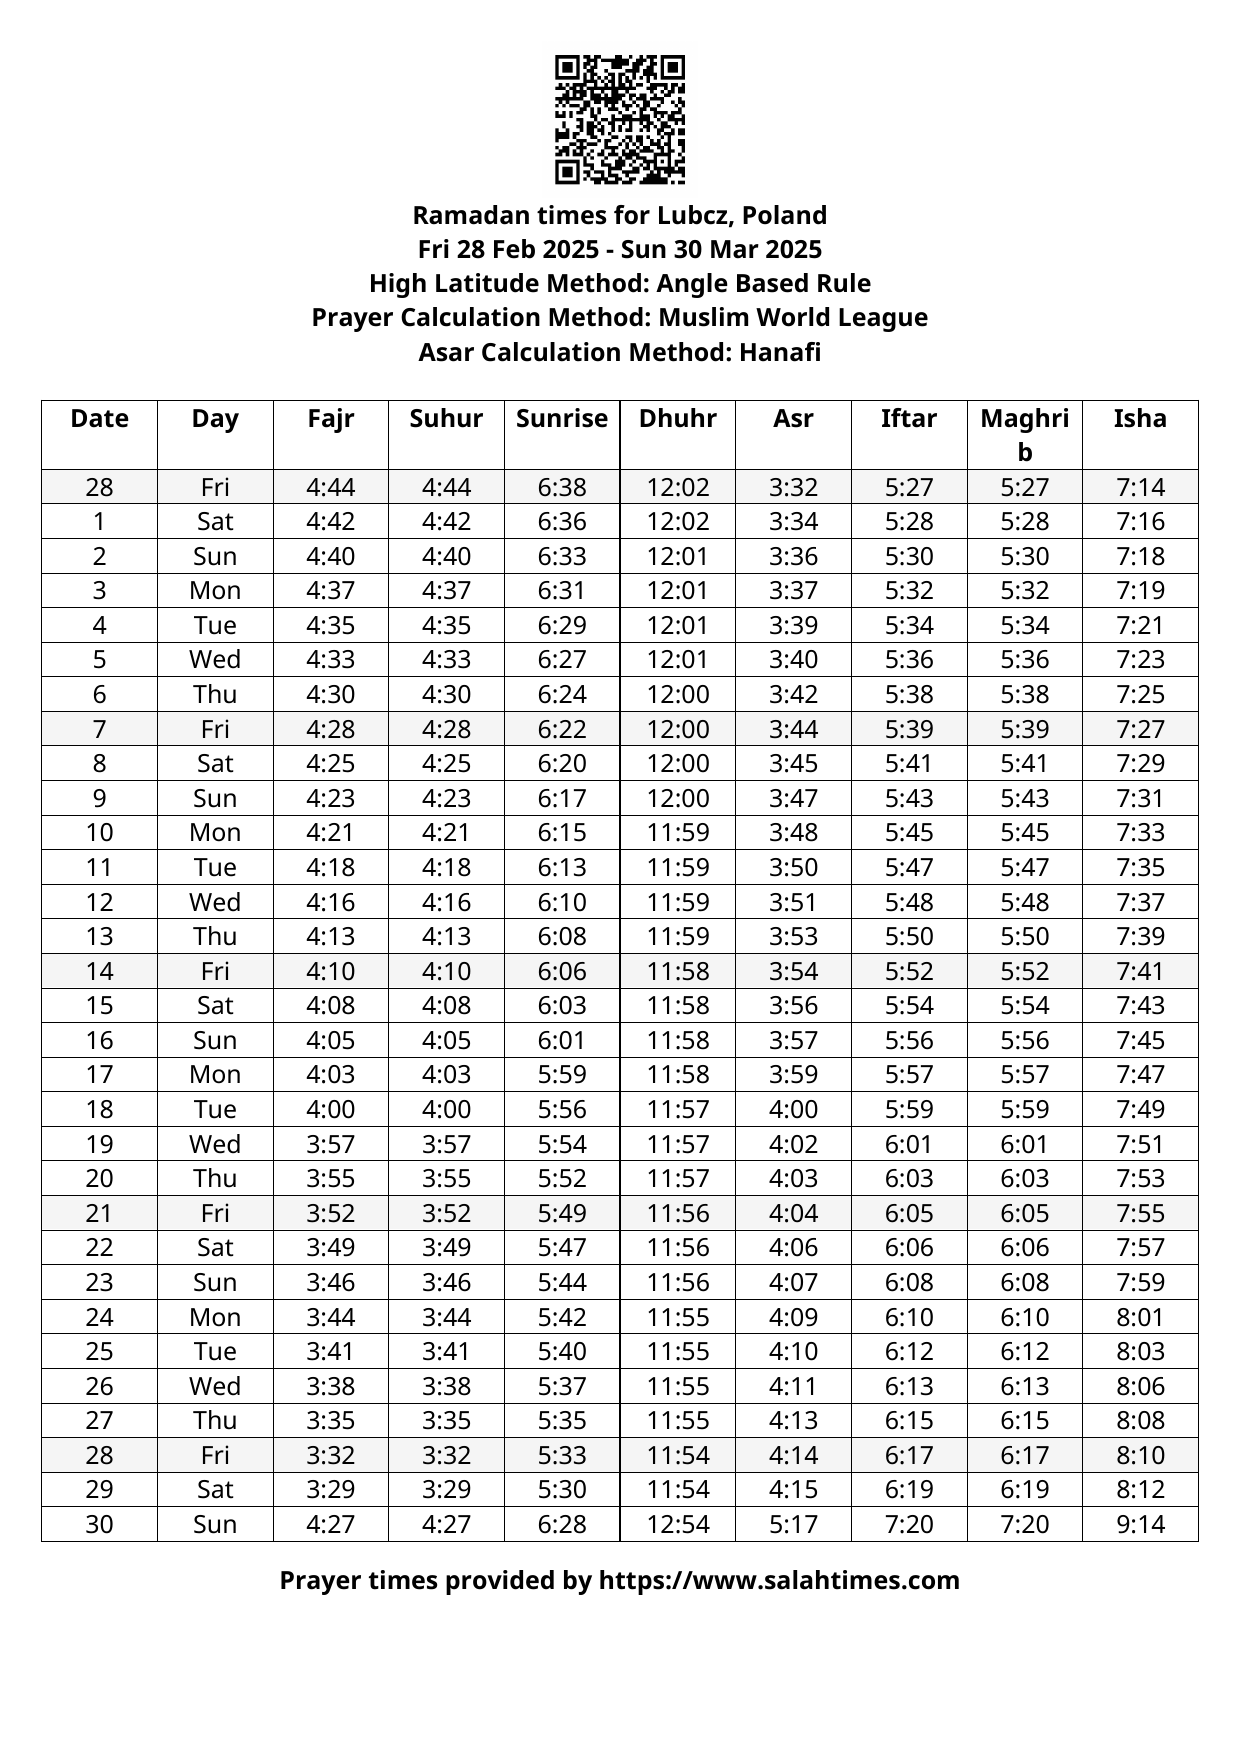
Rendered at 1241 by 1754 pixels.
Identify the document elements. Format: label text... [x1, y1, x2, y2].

table_cell 3:44 [389, 1300, 504, 1333]
table_cell 11:56 [621, 1196, 735, 1229]
table_cell 7:41 [1083, 954, 1198, 987]
table_cell 28 [42, 470, 157, 503]
table_cell 4:42 [389, 504, 504, 538]
table_header Maghrib [968, 401, 1082, 469]
table_cell Fri [158, 1196, 273, 1229]
table_cell 7:47 [1083, 1058, 1198, 1091]
table_cell 3:47 [736, 781, 851, 814]
table_cell 5:48 [968, 885, 1082, 918]
table_cell 6 [42, 677, 157, 711]
table_cell 5:41 [968, 746, 1082, 780]
table_cell 6:19 [852, 1473, 967, 1506]
table_cell 4:40 [389, 539, 504, 572]
table_cell 6:10 [968, 1300, 1082, 1333]
table_cell 5:32 [968, 574, 1082, 607]
table_cell 7:35 [1083, 850, 1198, 884]
table_cell 5:35 [505, 1404, 619, 1437]
table_cell 4:35 [389, 608, 504, 642]
table_cell 4:03 [736, 1161, 851, 1195]
table_cell 4:07 [736, 1265, 851, 1299]
table_cell 6:13 [852, 1369, 967, 1402]
table_cell 7:55 [1083, 1196, 1198, 1229]
table_cell 6:08 [852, 1265, 967, 1299]
table_cell 12:01 [621, 608, 735, 642]
table_cell 5:47 [968, 850, 1082, 884]
table_cell 3:48 [736, 816, 851, 849]
table_cell 29 [42, 1473, 157, 1506]
table_cell 5:49 [505, 1196, 619, 1229]
table_cell 5:33 [505, 1438, 619, 1472]
table_cell 4:00 [389, 1092, 504, 1126]
table_cell 4:25 [274, 746, 388, 780]
table_cell 8:12 [1083, 1473, 1198, 1506]
table_cell 11:59 [621, 850, 735, 884]
table_cell 6:12 [968, 1334, 1082, 1368]
table_cell Wed [158, 1369, 273, 1402]
table_cell 5:38 [852, 677, 967, 711]
table_cell 4 [42, 608, 157, 642]
table_cell 3:55 [274, 1161, 388, 1195]
table_cell 2 [42, 539, 157, 572]
table_cell 4:09 [736, 1300, 851, 1333]
table_cell 7:27 [1083, 712, 1198, 745]
table_cell 28 [42, 1438, 157, 1472]
table_cell 3:50 [736, 850, 851, 884]
table_cell 5:42 [505, 1300, 619, 1333]
table_cell 4:10 [736, 1334, 851, 1368]
table_cell 11:58 [621, 1023, 735, 1057]
table_cell 4:27 [389, 1507, 504, 1541]
table_cell 5:34 [968, 608, 1082, 642]
table_cell 5:54 [505, 1127, 619, 1160]
table_cell Sun [158, 781, 273, 814]
table_header Date [42, 401, 157, 469]
table_cell 5:36 [968, 643, 1082, 676]
table_cell 5 [42, 643, 157, 676]
table_cell 4:00 [736, 1092, 851, 1126]
table_cell 5:27 [852, 470, 967, 503]
table_cell 3:49 [274, 1231, 388, 1264]
table_cell 7:31 [1083, 781, 1198, 814]
table_cell 6:08 [505, 919, 619, 953]
table_cell 4:33 [389, 643, 504, 676]
table_cell 1 [42, 504, 157, 538]
table_cell 5:52 [968, 954, 1082, 987]
table_cell 3:46 [274, 1265, 388, 1299]
table_cell 4:44 [274, 470, 388, 503]
table_cell 3:53 [736, 919, 851, 953]
table_cell 4:23 [389, 781, 504, 814]
table_cell Mon [158, 1058, 273, 1091]
table_cell 3:45 [736, 746, 851, 780]
table_header Sunrise [505, 401, 619, 469]
table_cell 5:17 [736, 1507, 851, 1541]
table_cell 6:03 [968, 1161, 1082, 1195]
table_cell 11:57 [621, 1161, 735, 1195]
table_cell 5:28 [852, 504, 967, 538]
table_cell 4:13 [736, 1404, 851, 1437]
table_cell 5:54 [852, 989, 967, 1022]
table_cell 4:15 [736, 1473, 851, 1506]
table_cell 3:59 [736, 1058, 851, 1091]
table_header Fajr [274, 401, 388, 469]
table_cell Tue [158, 608, 273, 642]
table_cell 7:18 [1083, 539, 1198, 572]
table_cell 11:59 [621, 919, 735, 953]
table_cell 6:06 [968, 1231, 1082, 1264]
table_cell 7:39 [1083, 919, 1198, 953]
table_cell 8:08 [1083, 1404, 1198, 1437]
table_cell 5:41 [852, 746, 967, 780]
table_cell 7:57 [1083, 1231, 1198, 1264]
table_cell 6:01 [968, 1127, 1082, 1160]
table_cell 5:30 [852, 539, 967, 572]
table_cell 3:38 [274, 1369, 388, 1402]
table_cell 4:04 [736, 1196, 851, 1229]
table_cell Sun [158, 1023, 273, 1057]
table_cell 4:18 [274, 850, 388, 884]
table_cell 7:51 [1083, 1127, 1198, 1160]
table_cell 4:06 [736, 1231, 851, 1264]
table_cell 5:59 [852, 1092, 967, 1126]
table_cell 6:13 [505, 850, 619, 884]
table_cell 5:57 [968, 1058, 1082, 1091]
table_cell 20 [42, 1161, 157, 1195]
table_cell 5:56 [505, 1092, 619, 1126]
table_cell 4:03 [389, 1058, 504, 1091]
table_cell 27 [42, 1404, 157, 1437]
table_cell 3:32 [736, 470, 851, 503]
table_cell 6:17 [968, 1438, 1082, 1472]
table_cell 3:46 [389, 1265, 504, 1299]
table_cell 4:25 [389, 746, 504, 780]
table_cell 3:44 [274, 1300, 388, 1333]
table_cell 7:49 [1083, 1092, 1198, 1126]
table_cell 3:29 [389, 1473, 504, 1506]
table_cell 5:52 [852, 954, 967, 987]
table_cell 6:12 [852, 1334, 967, 1368]
table_header Isha [1083, 401, 1198, 469]
table_cell 3:35 [274, 1404, 388, 1437]
table_cell 6:10 [852, 1300, 967, 1333]
table_cell Wed [158, 1127, 273, 1160]
table_cell 5:52 [505, 1161, 619, 1195]
table_cell 18 [42, 1092, 157, 1126]
table_cell 5:39 [852, 712, 967, 745]
table_cell 4:30 [274, 677, 388, 711]
table_cell 6:15 [505, 816, 619, 849]
table_cell 13 [42, 919, 157, 953]
table_cell 7:25 [1083, 677, 1198, 711]
table_cell 4:23 [274, 781, 388, 814]
table_cell 5:44 [505, 1265, 619, 1299]
table_cell 4:10 [389, 954, 504, 987]
table_cell 11:58 [621, 989, 735, 1022]
table_cell 4:28 [274, 712, 388, 745]
table_cell 12:00 [621, 746, 735, 780]
table_cell Sun [158, 1265, 273, 1299]
table_cell 4:28 [389, 712, 504, 745]
table_cell 3:35 [389, 1404, 504, 1437]
table_cell 6:15 [852, 1404, 967, 1437]
table_header Suhur [389, 401, 504, 469]
table_cell 6:01 [505, 1023, 619, 1057]
table_cell 4:13 [389, 919, 504, 953]
table_cell 6:24 [505, 677, 619, 711]
text Fri 28 Feb 2025 - Sun 30 Mar 2025 [42, 232, 1198, 266]
table_cell 6:10 [505, 885, 619, 918]
table_cell 5:36 [852, 643, 967, 676]
table_cell 4:03 [274, 1058, 388, 1091]
table_cell Fri [158, 1438, 273, 1472]
table_cell 11:54 [621, 1473, 735, 1506]
table_cell 8 [42, 746, 157, 780]
table_cell Sat [158, 504, 273, 538]
table_cell 5:50 [968, 919, 1082, 953]
table_cell 6:05 [968, 1196, 1082, 1229]
table_cell 5:57 [852, 1058, 967, 1091]
table_cell 6:19 [968, 1473, 1082, 1506]
table_cell 6:38 [505, 470, 619, 503]
table_cell 11:55 [621, 1404, 735, 1437]
table_cell 4:14 [736, 1438, 851, 1472]
table_cell 4:02 [736, 1127, 851, 1160]
table_cell 16 [42, 1023, 157, 1057]
table_cell 7:21 [1083, 608, 1198, 642]
table_cell 6:17 [852, 1438, 967, 1472]
table_cell 12:01 [621, 574, 735, 607]
table_cell 11:55 [621, 1369, 735, 1402]
table_cell 3 [42, 574, 157, 607]
table_cell 3:57 [389, 1127, 504, 1160]
table_cell 8:01 [1083, 1300, 1198, 1333]
table_cell 5:39 [968, 712, 1082, 745]
table_header Iftar [852, 401, 967, 469]
table_cell 7:20 [968, 1507, 1082, 1541]
table_cell 10 [42, 816, 157, 849]
table_cell 30 [42, 1507, 157, 1541]
table_cell 11:56 [621, 1265, 735, 1299]
table_header Asr [736, 401, 851, 469]
table_cell 3:51 [736, 885, 851, 918]
table_cell Sat [158, 989, 273, 1022]
table_cell 7:43 [1083, 989, 1198, 1022]
table_cell 4:08 [389, 989, 504, 1022]
table_cell 11:55 [621, 1334, 735, 1368]
table_cell 3:39 [736, 608, 851, 642]
table_cell 11:59 [621, 816, 735, 849]
table_cell 4:33 [274, 643, 388, 676]
table_cell Sat [158, 1231, 273, 1264]
table_cell 6:13 [968, 1369, 1082, 1402]
table_cell 3:54 [736, 954, 851, 987]
table_cell 3:41 [274, 1334, 388, 1368]
table_cell 7:14 [1083, 470, 1198, 503]
table_cell Sat [158, 746, 273, 780]
table_cell 4:11 [736, 1369, 851, 1402]
picture [542, 41, 699, 198]
table_cell Fri [158, 712, 273, 745]
table_cell 26 [42, 1369, 157, 1402]
table_header Dhuhr [621, 401, 735, 469]
table_cell 6:03 [852, 1161, 967, 1195]
table_cell 9 [42, 781, 157, 814]
table_cell 11:58 [621, 954, 735, 987]
table_cell 3:55 [389, 1161, 504, 1195]
table_cell 7:20 [852, 1507, 967, 1541]
table_cell 11:55 [621, 1300, 735, 1333]
table_cell 4:44 [389, 470, 504, 503]
table_cell 3:56 [736, 989, 851, 1022]
table_cell 3:34 [736, 504, 851, 538]
table_cell 7 [42, 712, 157, 745]
table_cell 5:47 [852, 850, 967, 884]
table_cell 3:41 [389, 1334, 504, 1368]
table_cell 4:16 [274, 885, 388, 918]
table_cell 6:01 [852, 1127, 967, 1160]
table_cell 3:57 [274, 1127, 388, 1160]
table_cell 7:45 [1083, 1023, 1198, 1057]
table_cell Tue [158, 1334, 273, 1368]
table_cell 3:32 [274, 1438, 388, 1472]
table_cell 17 [42, 1058, 157, 1091]
table_cell 5:27 [968, 470, 1082, 503]
table_cell 6:15 [968, 1404, 1082, 1437]
table_cell 4:27 [274, 1507, 388, 1541]
table_cell 4:35 [274, 608, 388, 642]
table_cell 4:18 [389, 850, 504, 884]
table_cell 12 [42, 885, 157, 918]
table_cell 6:28 [505, 1507, 619, 1541]
table_cell 4:37 [389, 574, 504, 607]
table_cell 12:00 [621, 677, 735, 711]
table_cell 11:58 [621, 1058, 735, 1091]
table_cell 3:36 [736, 539, 851, 572]
table_cell Thu [158, 677, 273, 711]
table_cell 8:03 [1083, 1334, 1198, 1368]
table_cell 3:29 [274, 1473, 388, 1506]
table_cell 7:59 [1083, 1265, 1198, 1299]
table_cell Mon [158, 816, 273, 849]
table_cell 5:40 [505, 1334, 619, 1368]
table_cell 7:16 [1083, 504, 1198, 538]
table_cell 11 [42, 850, 157, 884]
table_cell 6:22 [505, 712, 619, 745]
table_cell 3:42 [736, 677, 851, 711]
text Prayer Calculation Method: Muslim World League [42, 300, 1198, 334]
table_cell Thu [158, 1161, 273, 1195]
table_cell 5:28 [968, 504, 1082, 538]
table_cell 12:01 [621, 643, 735, 676]
text Ramadan times for Lubcz, Poland [42, 198, 1198, 232]
table_cell 4:16 [389, 885, 504, 918]
table_cell Wed [158, 885, 273, 918]
table_cell 5:47 [505, 1231, 619, 1264]
table_cell 5:32 [852, 574, 967, 607]
table_cell 5:43 [852, 781, 967, 814]
table_cell 5:38 [968, 677, 1082, 711]
table_cell 8:06 [1083, 1369, 1198, 1402]
table_cell 4:13 [274, 919, 388, 953]
table_cell 24 [42, 1300, 157, 1333]
table_cell 6:05 [852, 1196, 967, 1229]
table_cell 6:17 [505, 781, 619, 814]
table_cell 4:40 [274, 539, 388, 572]
table_cell 11:54 [621, 1438, 735, 1472]
table_cell 5:54 [968, 989, 1082, 1022]
table_cell 11:57 [621, 1092, 735, 1126]
table_cell 4:05 [274, 1023, 388, 1057]
table_cell 6:06 [852, 1231, 967, 1264]
table_cell 7:23 [1083, 643, 1198, 676]
table_cell 7:29 [1083, 746, 1198, 780]
table_cell 22 [42, 1231, 157, 1264]
table_cell Mon [158, 574, 273, 607]
table_cell 6:27 [505, 643, 619, 676]
table_cell Fri [158, 954, 273, 987]
table_cell 5:34 [852, 608, 967, 642]
table_cell 5:43 [968, 781, 1082, 814]
table_cell 5:50 [852, 919, 967, 953]
table_cell 11:56 [621, 1231, 735, 1264]
table_cell 7:33 [1083, 816, 1198, 849]
table_cell Sun [158, 539, 273, 572]
table_cell 5:45 [852, 816, 967, 849]
table_cell 3:44 [736, 712, 851, 745]
table_cell 5:30 [505, 1473, 619, 1506]
table_cell 7:53 [1083, 1161, 1198, 1195]
table_cell 6:29 [505, 608, 619, 642]
table_cell 8:10 [1083, 1438, 1198, 1472]
table_cell 4:42 [274, 504, 388, 538]
table_cell 4:00 [274, 1092, 388, 1126]
table_cell 23 [42, 1265, 157, 1299]
table_cell 3:57 [736, 1023, 851, 1057]
table_cell 5:48 [852, 885, 967, 918]
table_cell 4:05 [389, 1023, 504, 1057]
table_cell 25 [42, 1334, 157, 1368]
table_cell 19 [42, 1127, 157, 1160]
table_cell 4:21 [389, 816, 504, 849]
table_cell 5:45 [968, 816, 1082, 849]
table_cell 9:14 [1083, 1507, 1198, 1541]
table_cell 6:36 [505, 504, 619, 538]
text High Latitude Method: Angle Based Rule [42, 266, 1198, 300]
table_cell 11:57 [621, 1127, 735, 1160]
table_cell Sun [158, 1507, 273, 1541]
table_cell Tue [158, 1092, 273, 1126]
table_cell 5:56 [968, 1023, 1082, 1057]
table_cell 3:38 [389, 1369, 504, 1402]
table_cell 12:02 [621, 504, 735, 538]
table_cell Thu [158, 1404, 273, 1437]
table_cell 21 [42, 1196, 157, 1229]
table_cell 7:19 [1083, 574, 1198, 607]
table_cell 11:59 [621, 885, 735, 918]
table_cell 6:31 [505, 574, 619, 607]
table_cell Sat [158, 1473, 273, 1506]
table_cell 14 [42, 954, 157, 987]
table_cell 7:37 [1083, 885, 1198, 918]
table_cell 4:37 [274, 574, 388, 607]
table_cell 4:21 [274, 816, 388, 849]
table_cell 3:52 [389, 1196, 504, 1229]
table_cell 3:40 [736, 643, 851, 676]
text Prayer times provided by https://www.salahtimes.com [42, 1563, 1198, 1597]
table_cell 4:30 [389, 677, 504, 711]
table_cell 15 [42, 989, 157, 1022]
table_header Day [158, 401, 273, 469]
table_cell 6:33 [505, 539, 619, 572]
table_cell 3:49 [389, 1231, 504, 1264]
table_cell 6:20 [505, 746, 619, 780]
table_cell 6:03 [505, 989, 619, 1022]
table_cell 6:06 [505, 954, 619, 987]
table_cell 5:56 [852, 1023, 967, 1057]
table_cell 12:01 [621, 539, 735, 572]
table_cell 6:08 [968, 1265, 1082, 1299]
table_cell Thu [158, 919, 273, 953]
table_cell Wed [158, 643, 273, 676]
table_cell 3:52 [274, 1196, 388, 1229]
table_cell 5:59 [968, 1092, 1082, 1126]
table_cell 5:59 [505, 1058, 619, 1091]
table_cell Mon [158, 1300, 273, 1333]
table_cell 4:08 [274, 989, 388, 1022]
table_cell 3:37 [736, 574, 851, 607]
table_cell 3:32 [389, 1438, 504, 1472]
table_cell 4:10 [274, 954, 388, 987]
table_cell Tue [158, 850, 273, 884]
table_cell Fri [158, 470, 273, 503]
table_cell 12:54 [621, 1507, 735, 1541]
table_cell 12:00 [621, 781, 735, 814]
table_cell 12:02 [621, 470, 735, 503]
text Asar Calculation Method: Hanafi [42, 334, 1198, 368]
table_cell 5:30 [968, 539, 1082, 572]
table_cell 12:00 [621, 712, 735, 745]
table_cell 5:37 [505, 1369, 619, 1402]
